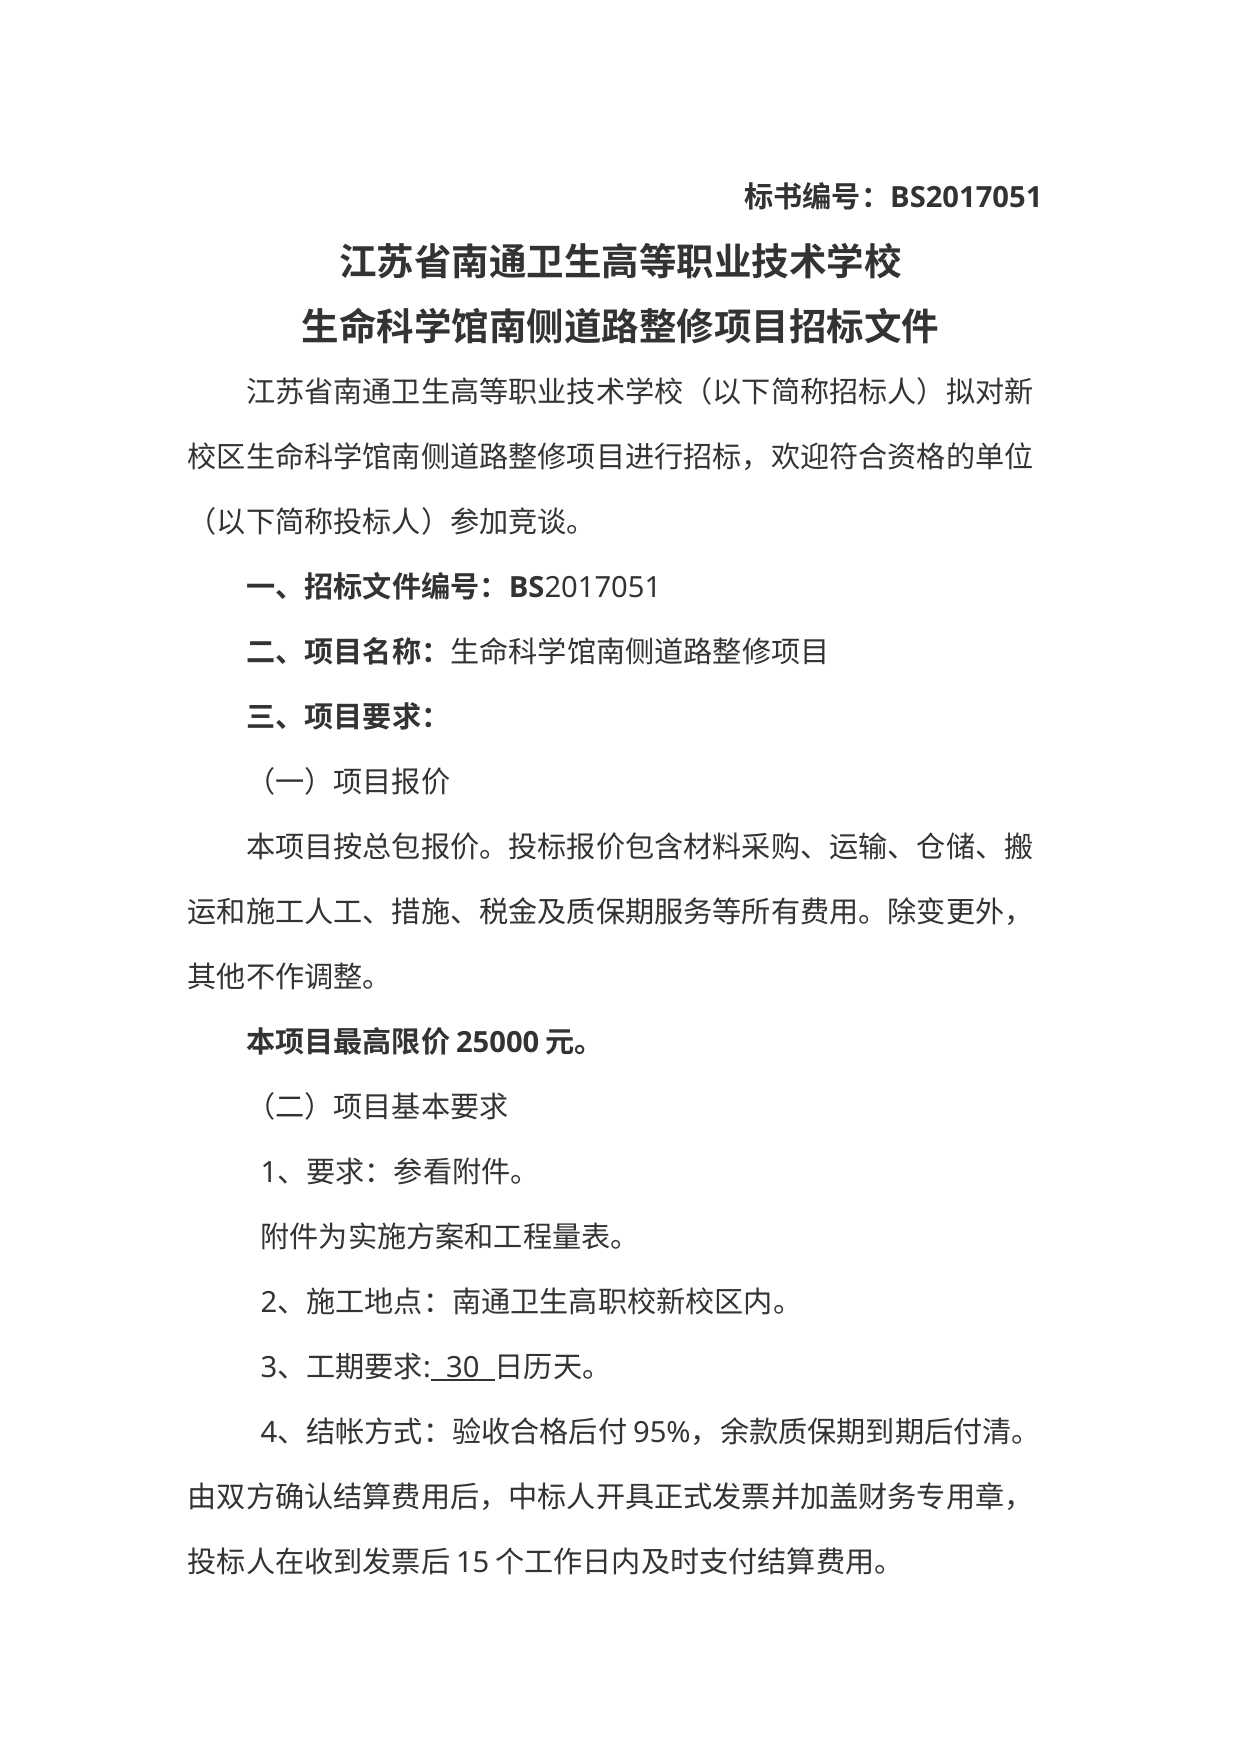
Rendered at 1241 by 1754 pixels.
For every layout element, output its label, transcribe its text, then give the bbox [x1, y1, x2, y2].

text 2、施工地点：南通卫生高职校新校区内。 [187, 1267, 1053, 1332]
text 生命科学馆南侧道路整修项目招标文件 [187, 292, 1053, 357]
text （二）项目基本要求 [187, 1072, 1053, 1137]
text 4、结帐方式：验收合格后付95%，余款质保期到期后付清。由双方确认结算费用后，中标人开具正式发票并加盖财务专用章，投标人在收到发票后15个工作日内及时支付结算费用。 [187, 1397, 1053, 1592]
text 1、要求：参看附件。 [187, 1137, 1053, 1202]
text 标书编号：BS2017051 [187, 162, 1053, 227]
text 二、项目名称：生命科学馆南侧道路整修项目 [187, 617, 1053, 682]
text 三、项目要求： [187, 682, 1053, 747]
text 3、工期要求: 30 日历天。 [187, 1332, 1053, 1397]
text 一、招标文件编号：BS2017051 [187, 552, 1053, 617]
text （一）项目报价 [187, 747, 1053, 812]
text 江苏省南通卫生高等职业技术学校 [187, 227, 1053, 292]
text 本项目按总包报价。投标报价包含材料采购、运输、仓储、搬运和施工人工、措施、税金及质保期服务等所有费用。除变更外，其他不作调整。 [187, 812, 1053, 1007]
text 本项目最高限价25000元。 [187, 1007, 1053, 1072]
text 附件为实施方案和工程量表。 [187, 1202, 1053, 1267]
text 江苏省南通卫生高等职业技术学校（以下简称招标人）拟对新校区生命科学馆南侧道路整修项目进行招标，欢迎符合资格的单位（以下简称投标人）参加竞谈。 [187, 357, 1053, 552]
